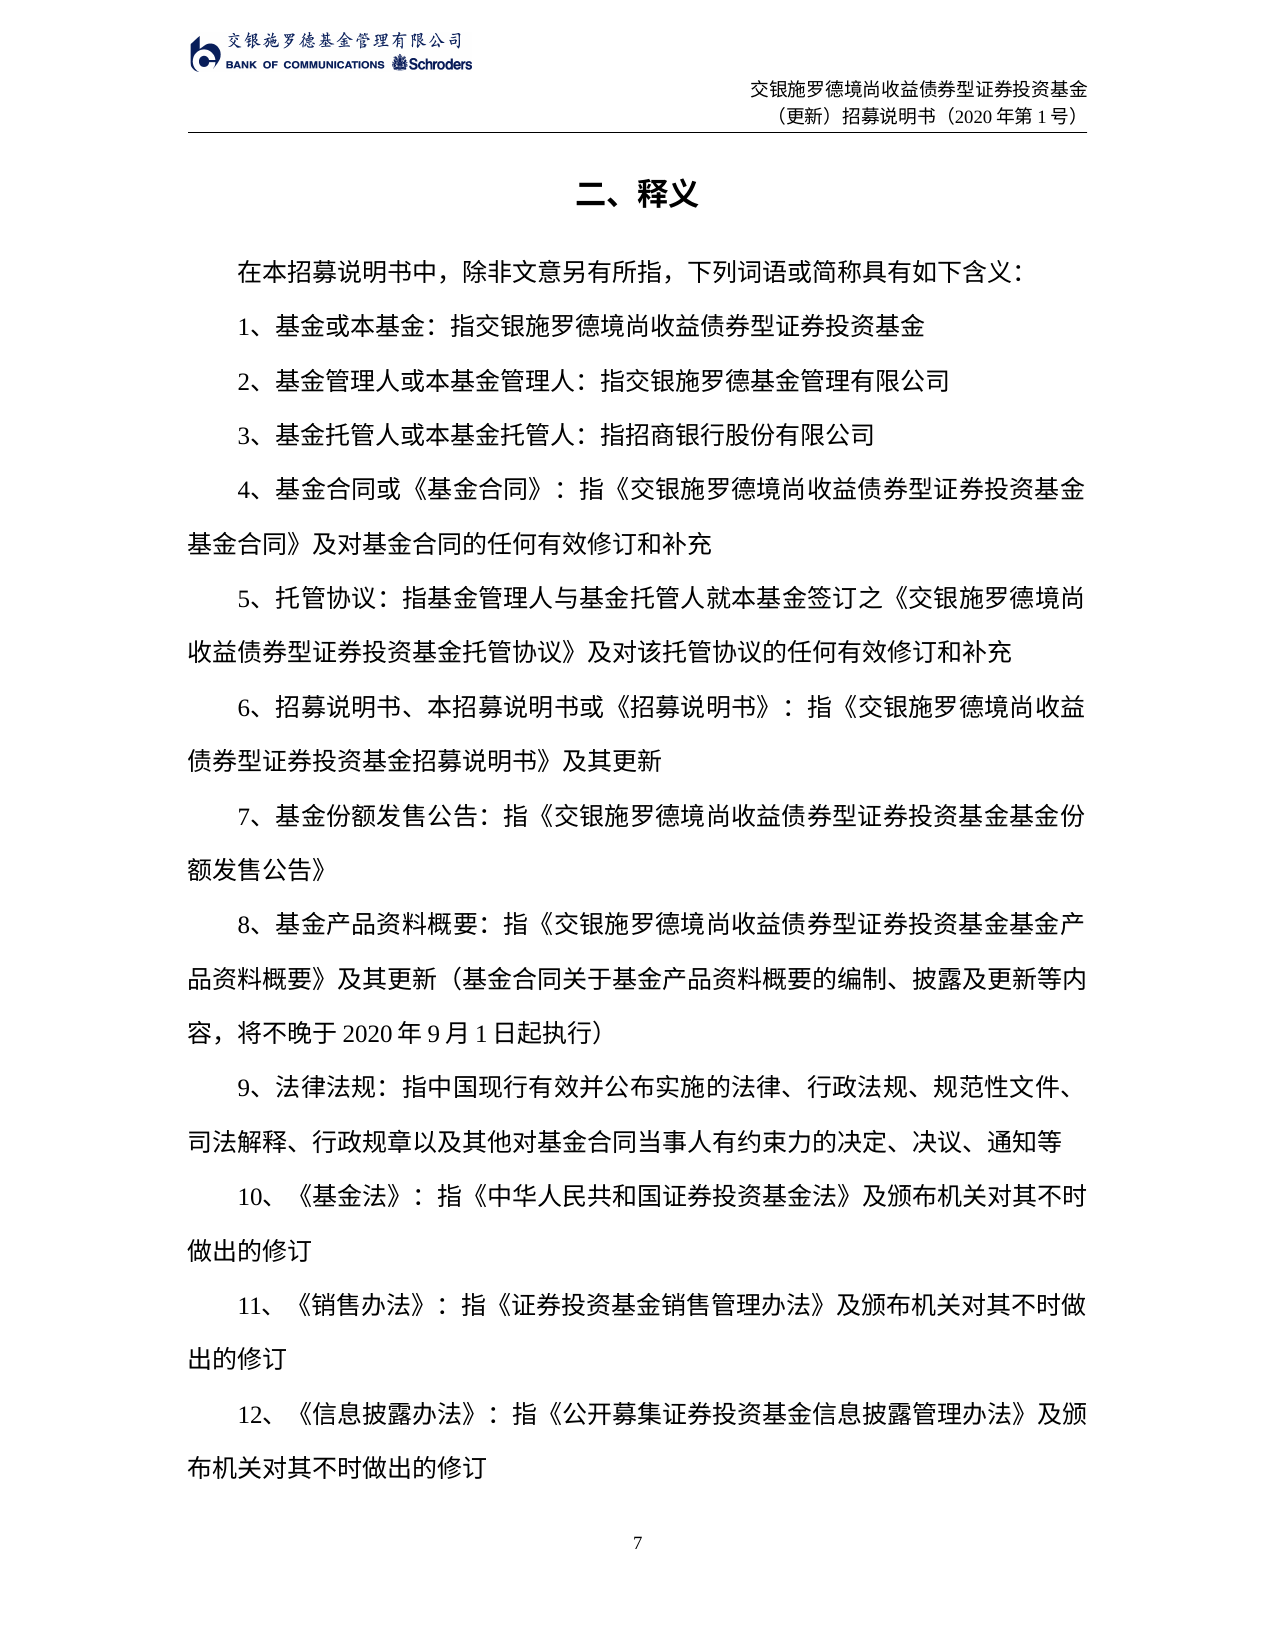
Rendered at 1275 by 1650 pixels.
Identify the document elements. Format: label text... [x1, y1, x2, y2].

text 1、基金或本基金：指交银施罗德境尚收益债券型证券投资基金 [187, 307, 1087, 343]
text 3、基金托管人或本基金托管人：指招商银行股份有限公司 [187, 415, 1087, 452]
text 在本招募说明书中，除非文意另有所指，下列词语或简称具有如下含义： [187, 252, 1087, 288]
text 10、《基金法》：指《中华人民共和国证券投资基金法》及颁布机关对其不时做出的修订 [187, 1177, 1087, 1267]
text 5、托管协议：指基金管理人与基金托管人就本基金签订之《交银施罗德境尚收益债券型证券投资基金托管协议》及对该托管协议的任何有效修订和补充 [187, 578, 1087, 669]
text 9、法律法规：指中国现行有效并公布实施的法律、行政法规、规范性文件、司法解释、行政规章以及其他对基金合同当事人有约束力的决定、决议、通知等 [187, 1068, 1087, 1158]
text 6、招募说明书、本招募说明书或《招募说明书》：指《交银施罗德境尚收益债券型证券投资基金招募说明书》及其更新 [187, 687, 1087, 778]
text 12、《信息披露办法》：指《公开募集证券投资基金信息披露管理办法》及颁布机关对其不时做出的修订 [187, 1394, 1087, 1485]
text 2、基金管理人或本基金管理人：指交银施罗德基金管理有限公司 [187, 361, 1087, 397]
text 4、基金合同或《基金合同》：指《交银施罗德境尚收益债券型证券投资基金基金合同》及对基金合同的任何有效修订和补充 [187, 470, 1087, 560]
picture [190, 32, 472, 72]
text 二、释义 [187, 169, 1087, 215]
text 11、《销售办法》：指《证券投资基金销售管理办法》及颁布机关对其不时做出的修订 [187, 1285, 1087, 1376]
text 8、基金产品资料概要：指《交银施罗德境尚收益债券型证券投资基金基金产品资料概要》及其更新（基金合同关于基金产品资料概要的编制、披露及更新等内容，将不晚于2020年9月1日起执行） [187, 905, 1087, 1050]
text 7、基金份额发售公告：指《交银施罗德境尚收益债券型证券投资基金基金份额发售公告》 [187, 796, 1087, 887]
